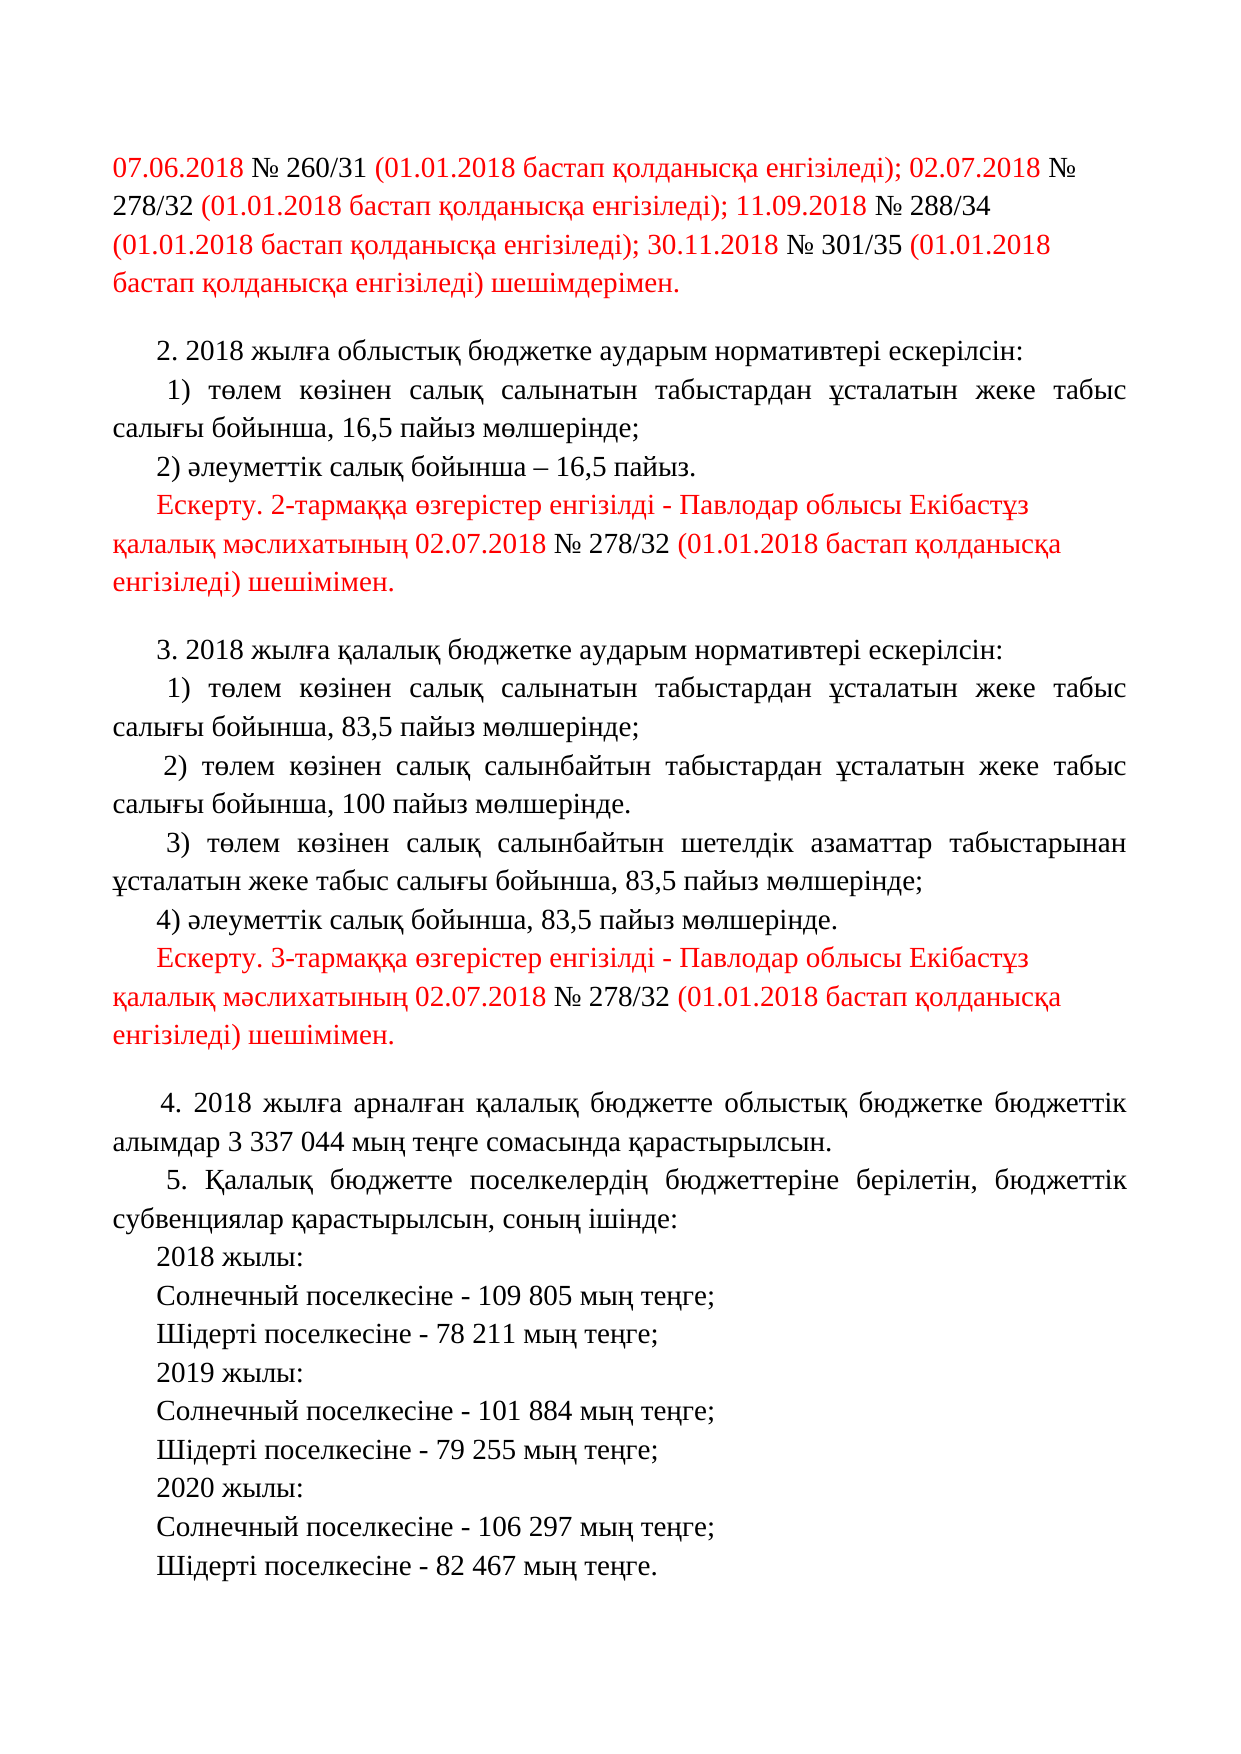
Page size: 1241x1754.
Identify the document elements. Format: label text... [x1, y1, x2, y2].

text 1) төлем көзінен салық салынатын табыстардан ұсталатын жеке табыс салығы бойынша, 83,5 пайыз мөлшерінде; [112, 671, 1128, 743]
text 2) әлеуметтік салық бойынша – 16,5 пайыз. [112, 449, 1128, 482]
text Шідерті поселкесіне - 79 255 мың теңге; [112, 1432, 1128, 1466]
text 1) төлем көзінен салық салынатын табыстардан ұсталатын жеке табыс салығы бойынша, 16,5 пайыз мөлшерінде; [112, 372, 1128, 444]
text Солнечный поселкесіне - 101 884 мың теңге; [112, 1393, 1128, 1427]
text 4. 2018 жылға арналған қалалық бюджетте облыстық бюджетке бюджеттік алымдар 3 337 044 мың теңге сомасында қарастырылсын. [112, 1085, 1128, 1157]
text Шідерті поселкесіне - 78 211 мың теңге; [112, 1316, 1128, 1350]
text 2. 2018 жылға облыстық бюджетке аударым нормативтері ескерілсін: [112, 333, 1128, 367]
text 2018 жылы: [112, 1239, 1128, 1273]
text Солнечный поселкесіне - 106 297 мың теңге; [112, 1509, 1128, 1543]
text Шідерті поселкесіне - 82 467 мың теңге. [112, 1548, 1128, 1581]
text 4) әлеуметтік салық бойынша, 83,5 пайыз мөлшерінде. [112, 902, 1128, 935]
text 3) төлем көзінен салық салынбайтын шетелдік азаматтар табыстарынан ұсталатын жеке табыс салығы бойынша, 83,5 пайыз мөлшерінде; [112, 825, 1128, 897]
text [112, 150, 1128, 329]
text Ескерту. 2-тармаққа өзгерістер енгізілді - Павлодар облысы Екібастұз қалалық мәслихатының 02.07.2018 № 278/32 (01.01.2018 бастап қолданысқа енгізіледі) шешімімен. [112, 487, 1128, 628]
text 2) төлем көзінен салық салынбайтын табыстардан ұсталатын жеке табыс салығы бойынша, 100 пайыз мөлшерінде. [112, 748, 1128, 820]
text Ескерту. 3-тармаққа өзгерістер енгізілді - Павлодар облысы Екібастұз қалалық мәслихатының 02.07.2018 № 278/32 (01.01.2018 бастап қолданысқа енгізіледі) шешімімен. [112, 940, 1128, 1081]
text 2020 жылы: [112, 1471, 1128, 1504]
text 5. Қалалық бюджетте поселкелердің бюджеттеріне берілетін, бюджеттік субвенциялар қарастырылсын, соның ішінде: [112, 1162, 1128, 1234]
text Солнечный поселкесіне - 109 805 мың теңге; [112, 1278, 1128, 1311]
text 2019 жылы: [112, 1355, 1128, 1388]
text 3. 2018 жылға қалалық бюджетке аударым нормативтері ескерілсін: [112, 632, 1128, 666]
